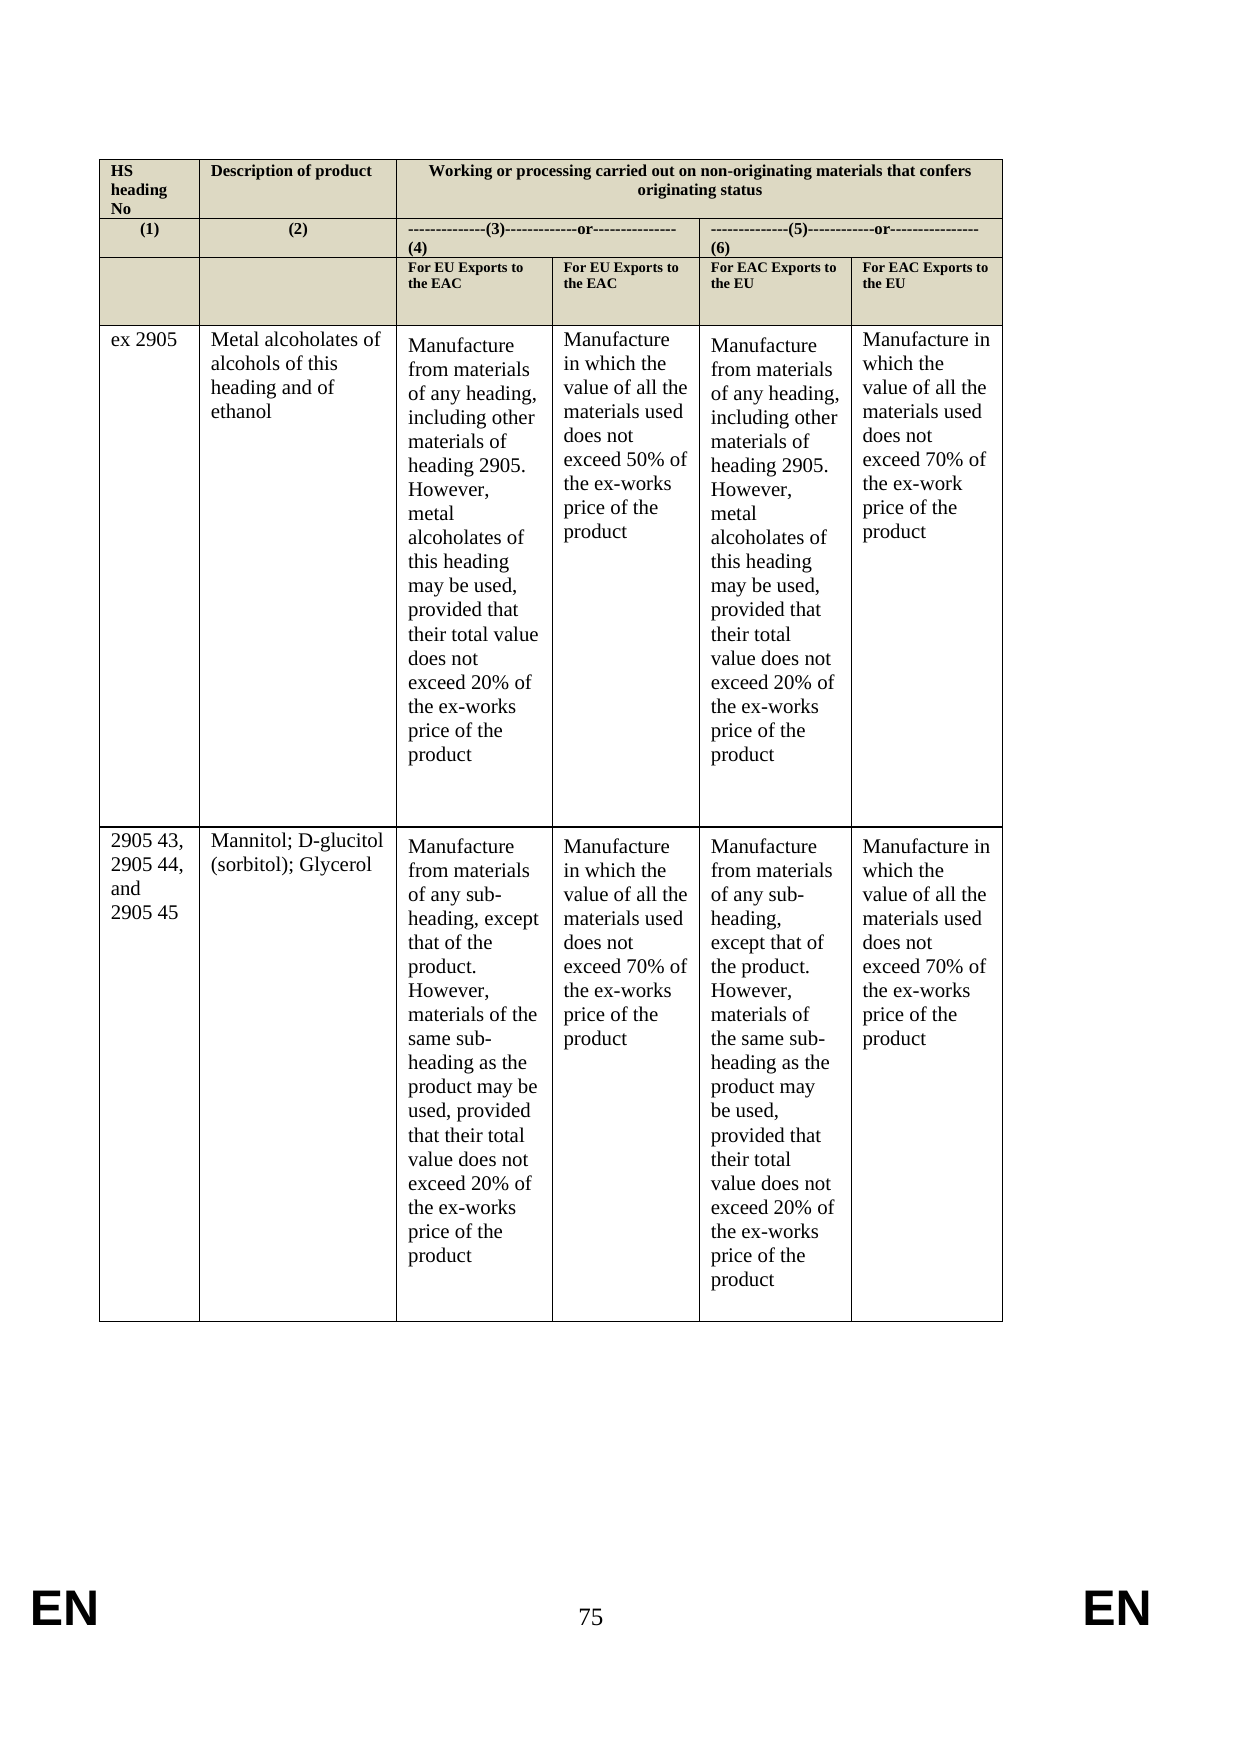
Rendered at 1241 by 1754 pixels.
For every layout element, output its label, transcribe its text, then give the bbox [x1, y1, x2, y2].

table_cell ex 2905 [100, 326, 199, 826]
table_header HS heading No [100, 160, 199, 218]
table_cell Manufacture in which the value of all the materials used does not exceed 70% of the ex-works price of the product [852, 828, 1002, 1321]
table_header Description of product [200, 160, 396, 218]
table_header Working or processing carried out on non-originating materials that confers originating status [397, 160, 1002, 218]
table_cell (1) [100, 219, 199, 257]
table_cell For EU Exports to the EAC [553, 258, 699, 325]
table_cell Mannitol; D-glucitol (sorbitol); Glycerol [200, 828, 396, 1321]
table_cell Manufacture from materials of any sub-heading, except that of the product. However, materials of the same sub-heading as the product may be used, provided that their total value does not exceed 20% of the ex-works price of the product [397, 828, 552, 1321]
table_cell --------------(5)------------or----------------(6) [700, 219, 1002, 257]
table_cell For EAC Exports to the EU [852, 258, 1002, 325]
table_cell (2) [200, 219, 396, 257]
table_cell Metal alcoholates of alcohols of this heading and of ethanol [200, 326, 396, 826]
table_cell For EAC Exports to the EU [700, 258, 851, 325]
table_cell [200, 258, 396, 325]
table_cell --------------(3)-------------or---------------(4) [397, 219, 699, 257]
table_cell 2905 43, 2905 44, and 2905 45 [100, 828, 199, 1321]
table_cell [100, 258, 199, 325]
table_cell Manufacture in which the value of all the materials used does not exceed 70% of the ex-work price of the product [852, 326, 1002, 826]
table_cell Manufacture from materials of any heading, including other materials of heading 2905. However, metal alcoholates of this heading may be used, provided that their total value does not exceed 20% of the ex-works price of the product [700, 326, 851, 826]
table_cell Manufacture from materials of any heading, including other materials of heading 2905. However, metal alcoholates of this heading may be used, provided that their total value does not exceed 20% of the ex-works price of the product [397, 326, 552, 826]
table_cell Manufacture in which the value of all the materials used does not exceed 70% of the ex-works price of the product [553, 828, 699, 1321]
table_cell Manufacture from materials of any sub-heading, except that of the product. However, materials of the same sub-heading as the product may be used, provided that their total value does not exceed 20% of the ex-works price of the product [700, 828, 851, 1321]
table_cell Manufacture in which the value of all the materials used does not exceed 50% of the ex-works price of the product [553, 326, 699, 826]
table_cell For EU Exports to the EAC [397, 258, 552, 325]
